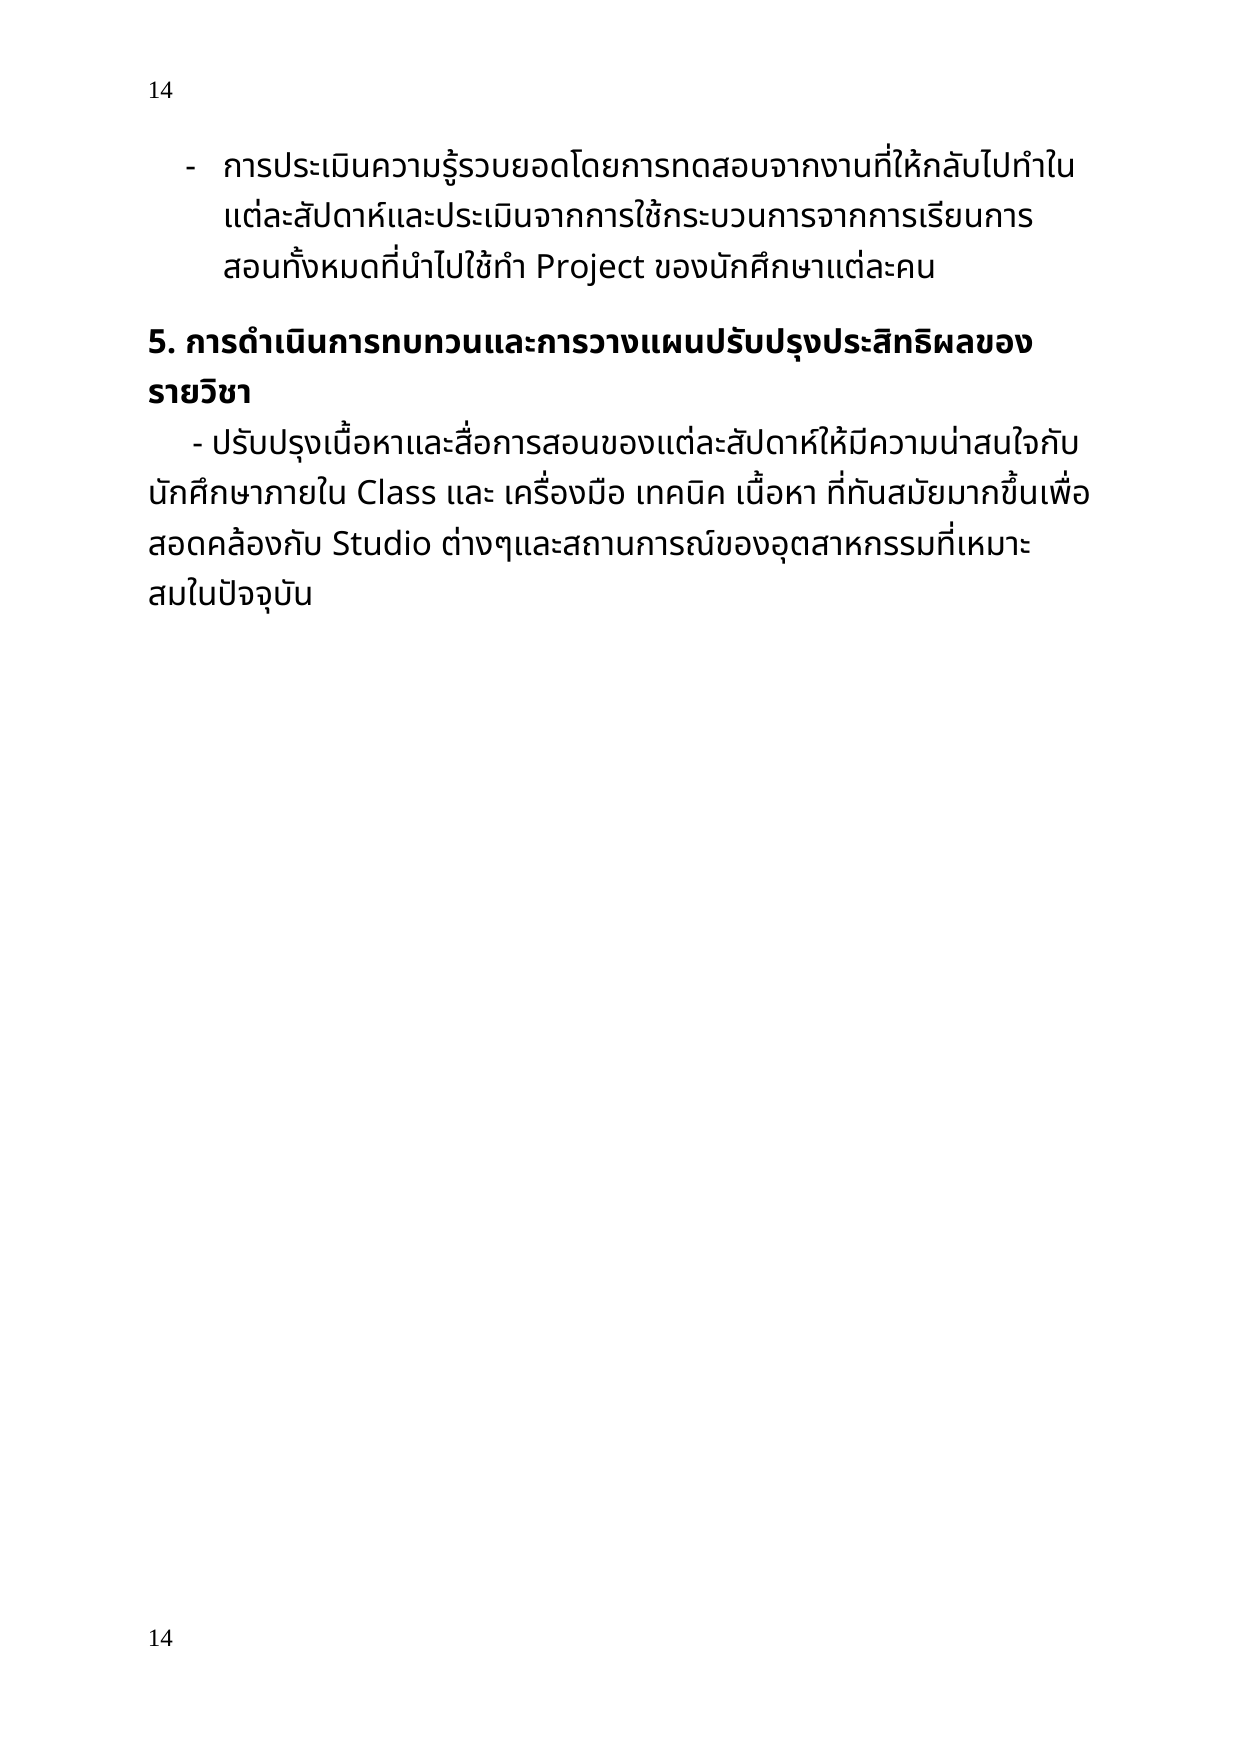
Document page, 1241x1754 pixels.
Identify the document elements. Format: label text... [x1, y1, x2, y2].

text 5. การดำเนินการทบทวนและการวางแผนปรับปรุงประสิทธิผลของรายวิชา [148, 317, 1092, 418]
list การประเมินความรู้รวบยอดโดยการทดสอบจากงานที่ให้กลับไปทำในแต่ละสัปดาห์และประเมินจากการใช้กระบวนการจากการเรียนการสอนทั้งหมดที่นำไปใช้ทำ Project ของนักศึกษาแต่ละคน [185, 142, 1092, 293]
text - ปรับปรุงเนื้อหาและสื่อการสอนของแต่ละสัปดาห์ให้มีความน่าสนใจกับนักศึกษาภายใน Class และ เครื่องมือ เทคนิค เนื้อหา ที่ทันสมัยมากขึ้นเพื่อสอดคล้องกับ Studio ต่างๆและสถานการณ์ของอุตสาหกรรมที่เหมาะสมในปัจจุบัน [148, 418, 1092, 621]
